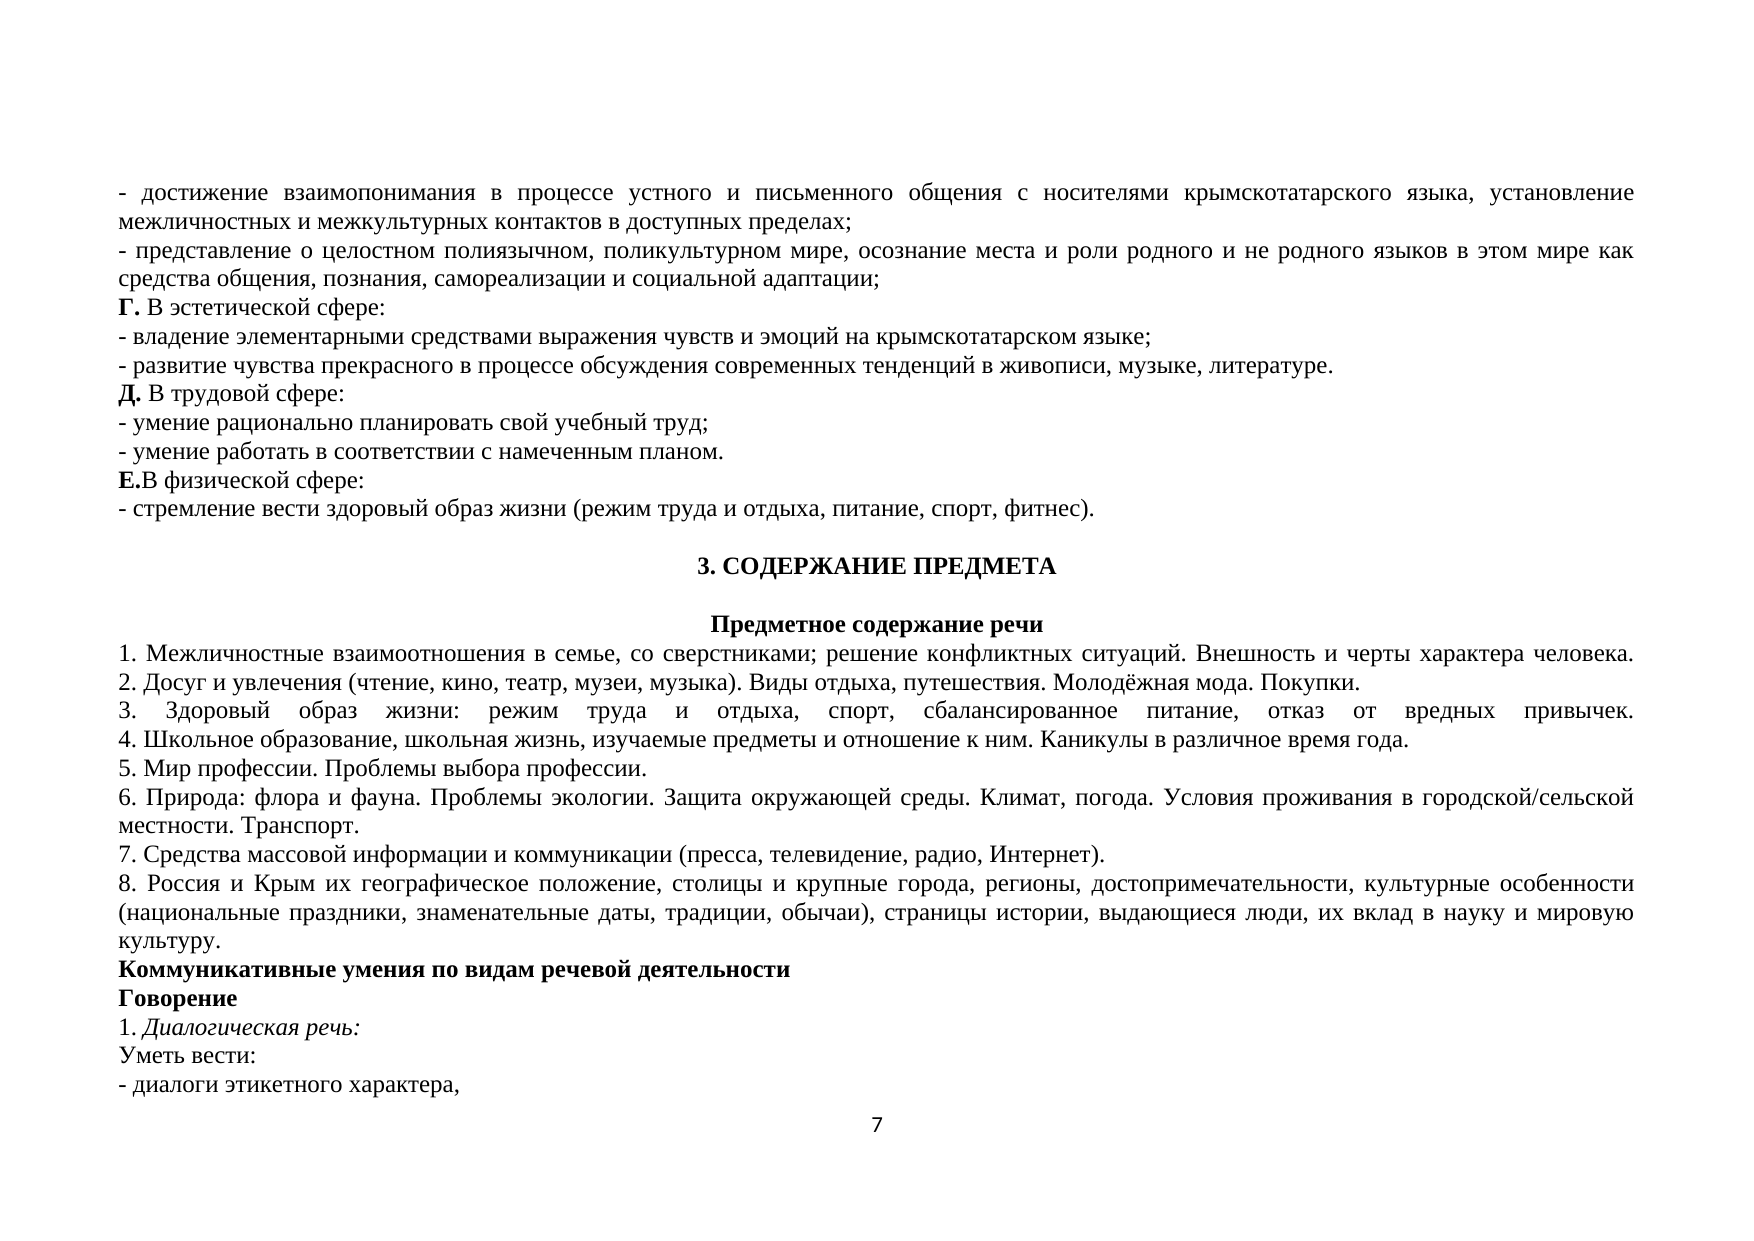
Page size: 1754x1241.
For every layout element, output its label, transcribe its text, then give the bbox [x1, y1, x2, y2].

text Г. В эстетической сфере: [118, 292, 1636, 321]
text Коммуникативные умения по видам речевой деятельности [118, 954, 1636, 983]
text - умение работать в соответствии с намеченным планом. [118, 436, 1636, 465]
text 1. Межличностные взаимоотношения в семье, со сверстниками; решение конфликтных ситуаций. Внешность и черты характера человека. 2. Досуг и увлечения (чтение, кино, театр, музеи, музыка). Виды отдыха, путешествия. Молодёжная мода. Покупки. [118, 638, 1636, 696]
text - достижение взаимопонимания в процессе устного и письменного общения с носителями крымскотатарского языка, установление межличностных и межкультурных контактов в доступных пределах; [118, 177, 1636, 235]
text Уметь вести: [118, 1041, 1636, 1069]
text - диалоги этикетного характера, [118, 1069, 1636, 1098]
text Говорение 1. Диалогическая речь: [118, 983, 1636, 1041]
text 6. Природа: флора и фауна. Проблемы экологии. Защита окружающей среды. Климат, погода. Условия проживания в городской/сельской местности. Транспорт. [118, 782, 1636, 839]
text - развитие чувства прекрасного в процессе обсуждения современных тенденций в живописи, музыке, литературе. [118, 350, 1636, 378]
text - владение элементарными средствами выражения чувств и эмоций на крымскотатарском языке; [118, 321, 1636, 350]
text 3. Здоровый образ жизни: режим труда и отдыха, спорт, сбалансированное питание, отказ от вредных привычек. 4. Школьное образование, школьная жизнь, изучаемые предметы и отношение к ним. Каникулы в различное время года. [118, 696, 1636, 753]
text 5. Мир профессии. Проблемы выбора профессии. [118, 753, 1636, 782]
text Е.В физической сфере: [118, 465, 1636, 493]
text - стремление вести здоровый образ жизни (режим труда и отдыха, питание, спорт, фитнес). [118, 493, 1636, 522]
text 8. Россия и Крым их географическое положение, столицы и крупные города, регионы, достопримечательности, культурные особенности (национальные праздники, знаменательные даты, традиции, обычаи), страницы истории, выдающиеся люди, их вклад в науку и мировую культуру. [118, 868, 1636, 954]
text Д. В трудовой сфере: [118, 378, 1636, 407]
text 7. Средства массовой информации и коммуникации (пресса, телевидение, радио, Интернет). [118, 839, 1636, 868]
text Предметное содержание речи [118, 609, 1636, 638]
text - представление о целостном полиязычном, поликультурном мире, осознание места и роли родного и не родного языков в этом мире как средства общения, познания, самореализации и социальной адаптации; [118, 235, 1636, 292]
text 3. СОДЕРЖАНИЕ ПРЕДМЕТА [118, 551, 1636, 580]
text - умение рационально планировать свой учебный труд; [118, 407, 1636, 436]
